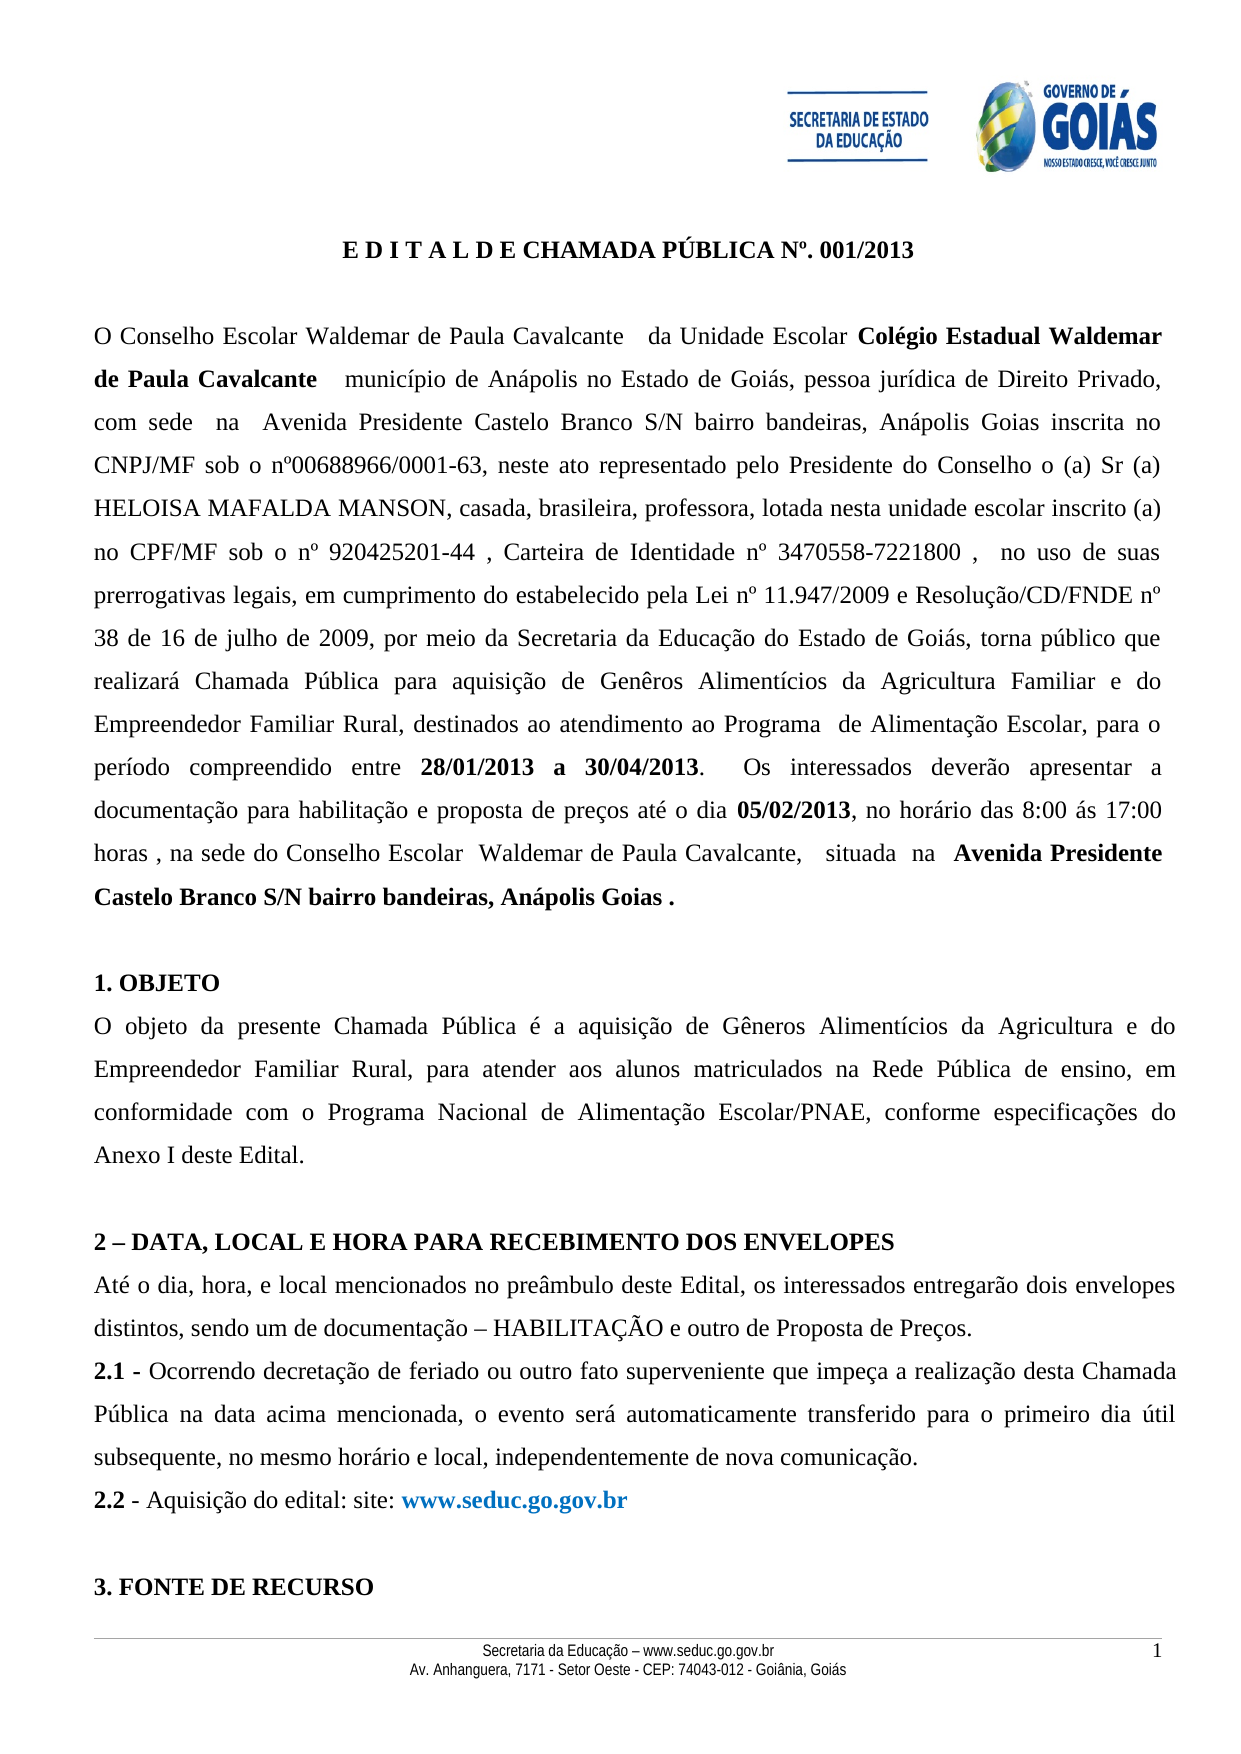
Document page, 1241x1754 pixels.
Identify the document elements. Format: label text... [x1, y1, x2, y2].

picture [782, 75, 1163, 178]
text 3. FONTE DE RECURSO [94, 1572, 1177, 1600]
text 2.1 - Ocorrendo decretação de feriado ou outro fato superveniente que impeça a realização desta Chamada Pública na data acima mencionada, o evento será automaticamente transferido para o primeiro dia útil subsequente, no mesmo horário e local, independentemente de nova comunicação. [94, 1356, 1177, 1471]
text 2 – DATA, LOCAL E HORA PARA RECEBIMENTO DOS ENVELOPES [94, 1227, 1177, 1255]
text O objeto da presente Chamada Pública é a aquisição de Gêneros Alimentícios da Agricultura e do Empreendedor Familiar Rural, para atender aos alunos matriculados na Rede Pública de ensino, em conformidade com o Programa Nacional de Alimentação Escolar/PNAE, conforme especificações do Anexo I deste Edital. [94, 1011, 1177, 1169]
text O Conselho Escolar Waldemar de Paula Cavalcante da Unidade Escolar Colégio Estadual Waldemar de Paula Cavalcante município de Anápolis no Estado de Goiás, pessoa jurídica de Direito Privado, com sede na Avenida Presidente Castelo Branco S/N bairro bandeiras, Anápolis Goias inscrita no CNPJ/MF sob o nº00688966/0001-63, neste ato representado pelo Presidente do Conselho o (a) Sr (a) HELOISA MAFALDA MANSON, casada, brasileira, professora, lotada nesta unidade escolar inscrito (a) no CPF/MF sob o nº 920425201-44 , Carteira de Identidade nº 3470558-7221800 , no uso de suas prerrogativas legais, em cumprimento do estabelecido pela Lei nº 11.947/2009 e Resolução/CD/FNDE nº 38 de 16 de julho de 2009, por meio da Secretaria da Educação do Estado de Goiás, torna público que realizará Chamada Pública para aquisição de Genêros Alimentícios da Agricultura Familiar e do Empreendedor Familiar Rural, destinados ao atendimento ao Programa de Alimentação Escolar, para o período compreendido entre 28/01/2013 a 30/04/2013. Os interessados deverão apresentar a documentação para habilitação e proposta de preços até o dia 05/02/2013, no horário das 8:00 ás 17:00 horas , na sede do Conselho Escolar Waldemar de Paula Cavalcante, situada na Avenida Presidente Castelo Branco S/N bairro bandeiras, Anápolis Goias . [94, 321, 1162, 910]
text 1. OBJETO [94, 968, 1177, 997]
text 2.2 - Aquisição do edital: site: www.seduc.go.gov.br [94, 1485, 1177, 1514]
text E D I T A L D E CHAMADA PÚBLICA Nº. 001/2013 [94, 235, 1162, 263]
text Até o dia, hora, e local mencionados no preâmbulo deste Edital, os interessados entregarão dois envelopes distintos, sendo um de documentação – HABILITAÇÃO e outro de Proposta de Preços. [94, 1270, 1177, 1342]
